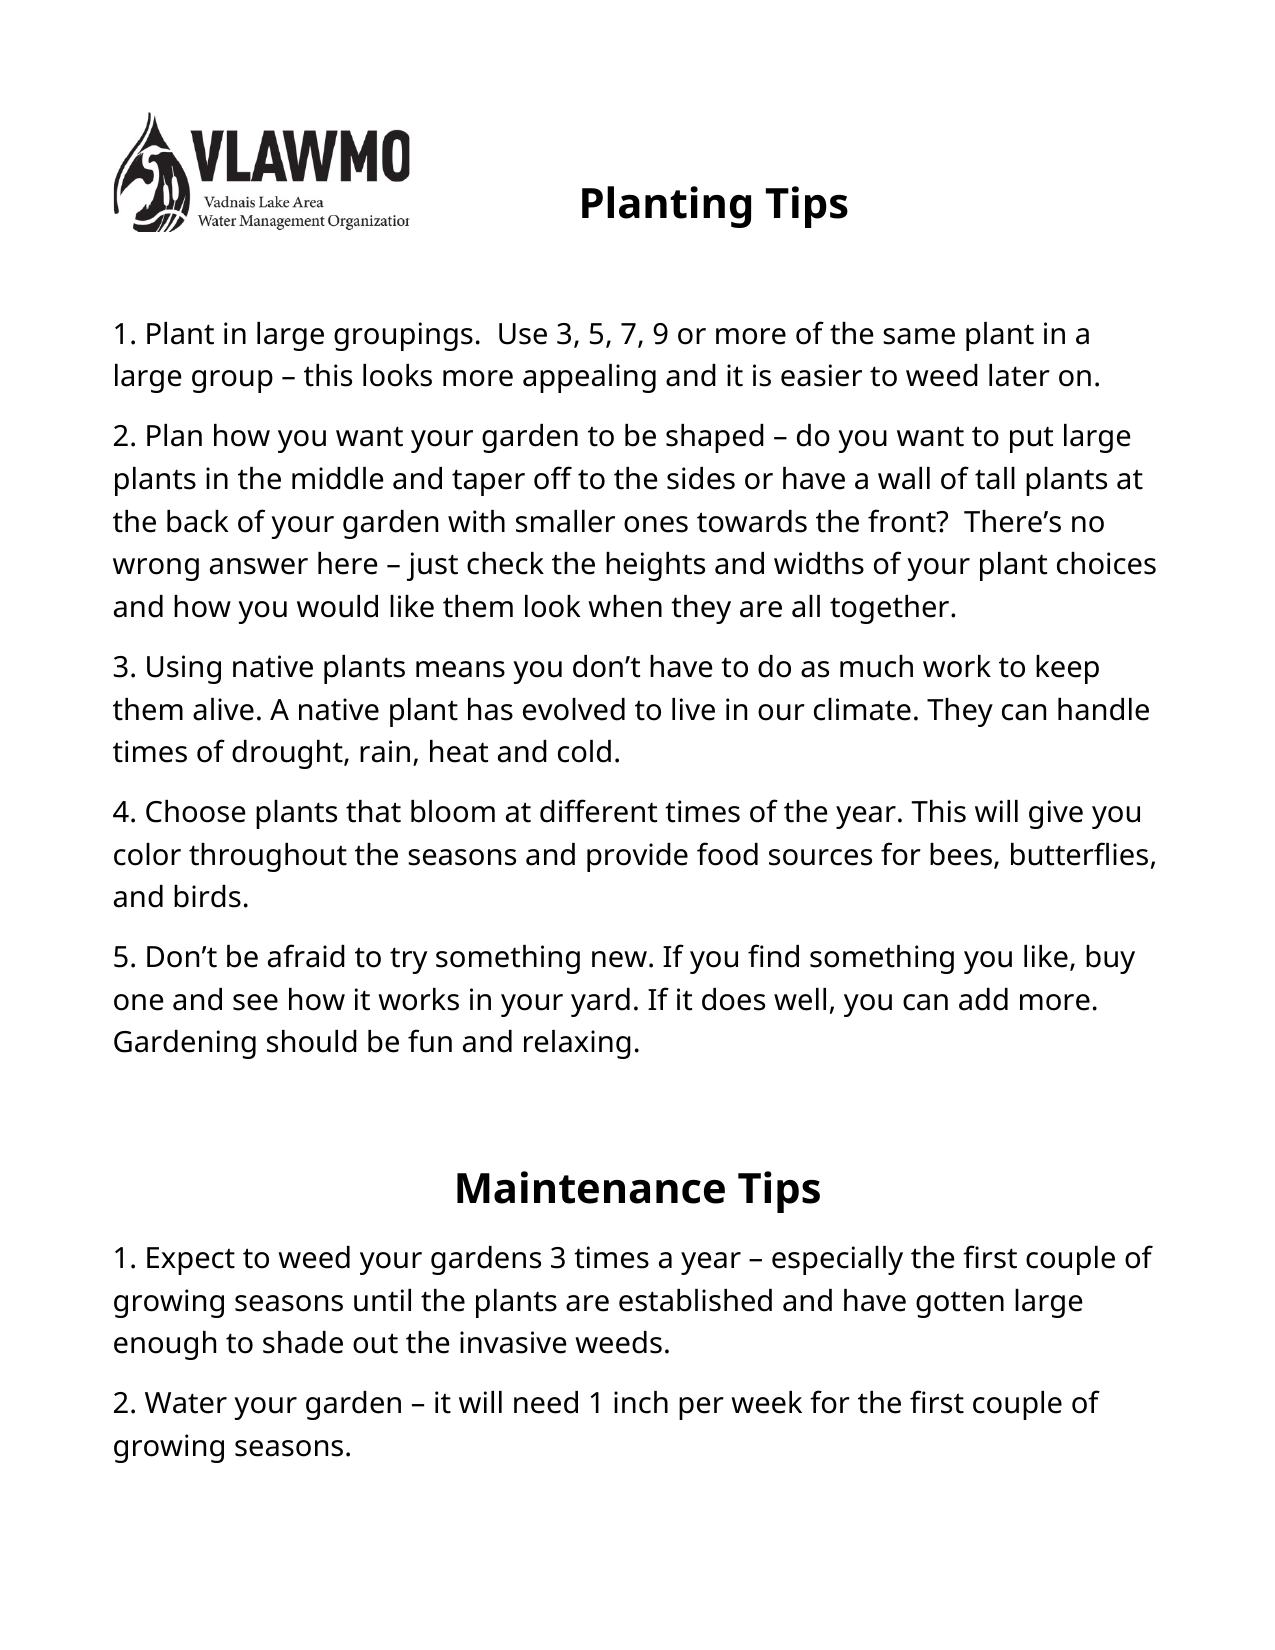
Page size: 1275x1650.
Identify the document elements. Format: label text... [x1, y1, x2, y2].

text 1. Expect to weed your gardens 3 times a year – especially the first couple of growing seasons until the plants are established and have gotten large enough to shade out the invasive weeds. [112, 1237, 1162, 1362]
text 2. Plan how you want your garden to be shaped – do you want to put large plants in the middle and taper off to the sides or have a wall of tall plants at the back of your garden with smaller ones towards the front? There’s no wrong answer here – just check the heights and widths of your plant choices and how you would like them look when they are all together. [112, 415, 1162, 626]
text Maintenance Tips [112, 1159, 1162, 1216]
picture [112, 112, 410, 232]
text 4. Choose plants that bloom at different times of the year. This will give you color throughout the seasons and provide food sources for bees, butterflies, and birds. [112, 791, 1162, 916]
text 2. Water your garden – it will need 1 inch per week for the first couple of growing seasons. [112, 1382, 1162, 1465]
text Planting Tips [410, 174, 1162, 231]
text 5. Don’t be afraid to try something new. If you find something you like, buy one and see how it works in your yard. If it does well, you can add more. Gardening should be fun and relaxing. [112, 936, 1162, 1061]
text 3. Using native plants means you don’t have to do as much work to keep them alive. A native plant has evolved to live in our climate. They can handle times of drought, rain, heat and cold. [112, 646, 1162, 771]
text 1. Plant in large groupings. Use 3, 5, 7, 9 or more of the same plant in a large group – this looks more appealing and it is easier to weed later on. [112, 313, 1162, 395]
